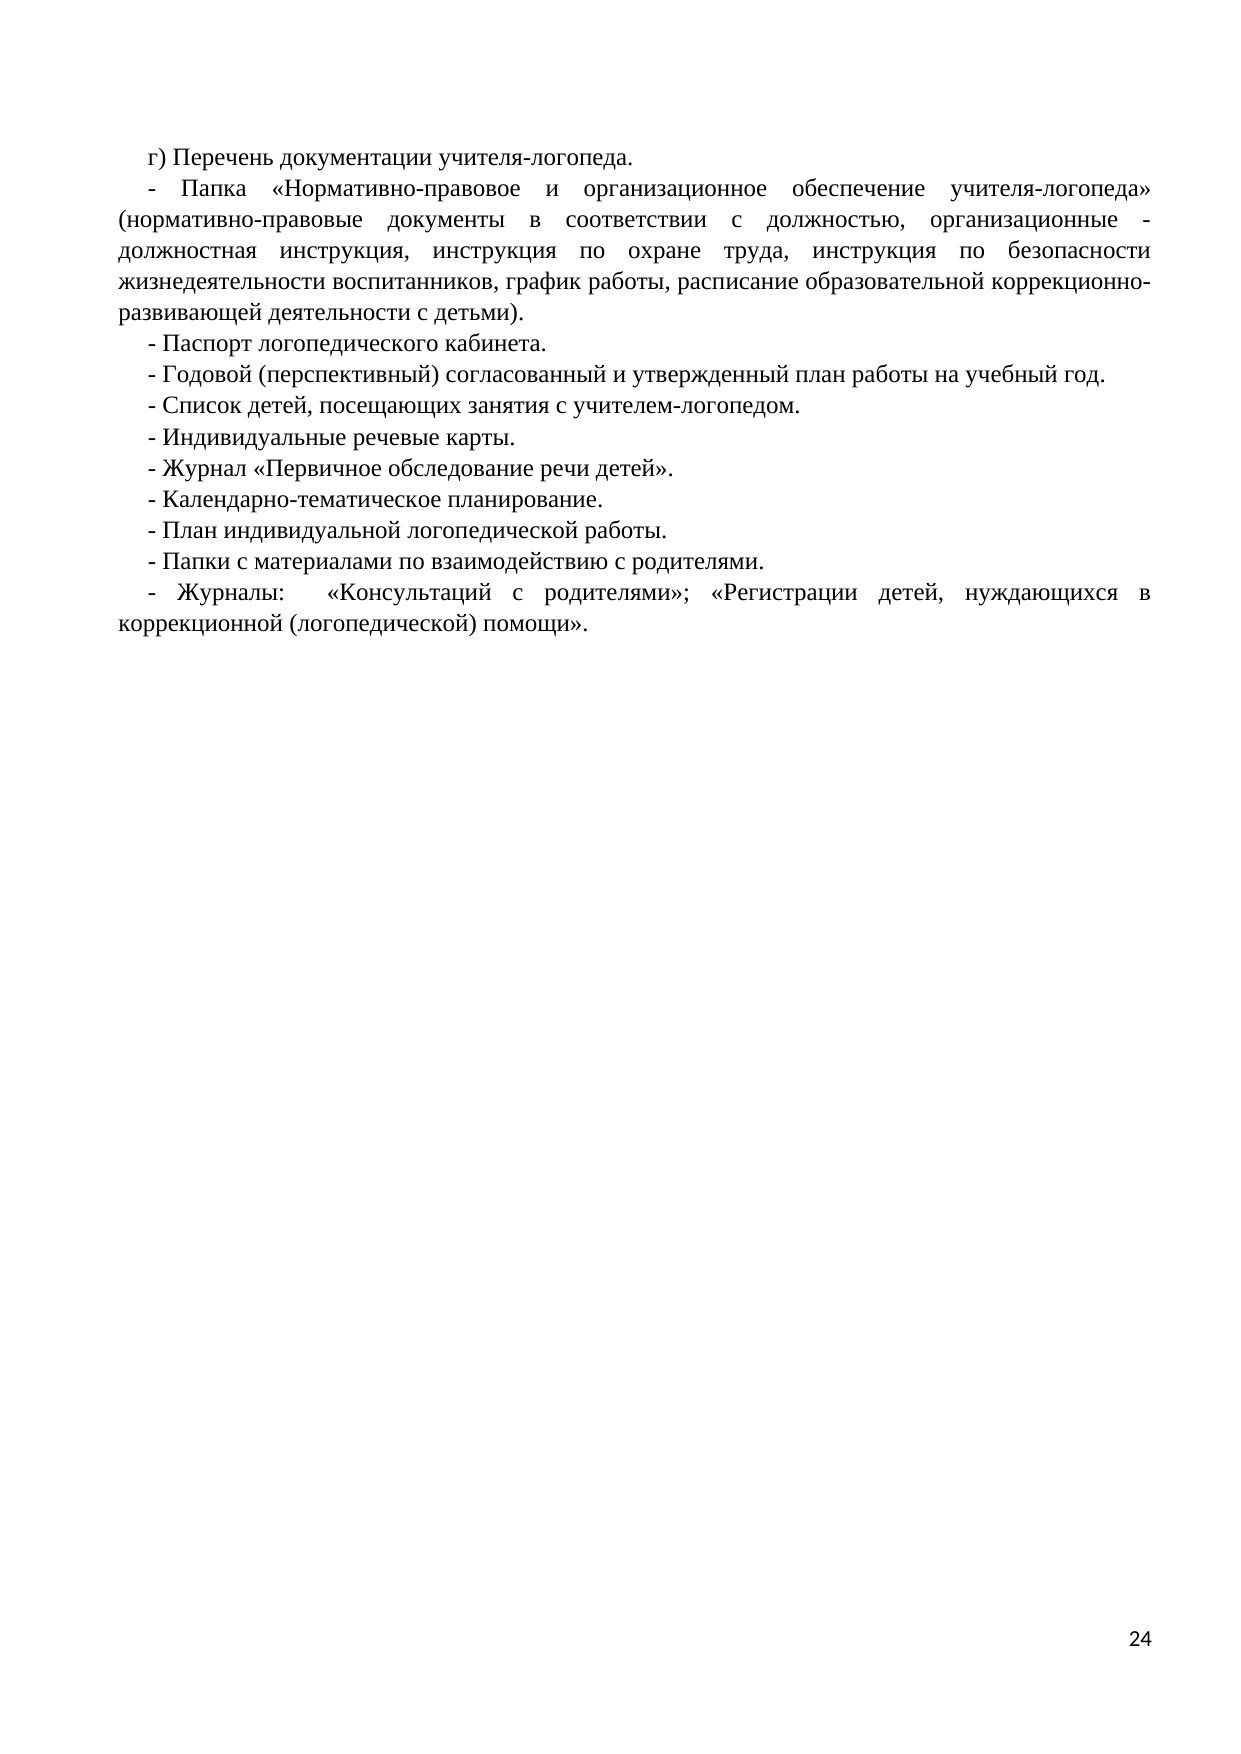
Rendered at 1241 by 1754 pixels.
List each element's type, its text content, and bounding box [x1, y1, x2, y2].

text - План индивидуальной логопедической работы. [118, 515, 1152, 543]
text - Журналы: «Консультаций с родителями»; «Регистрации детей, нуждающихся в коррекционной (логопедической) помощи». [118, 577, 1152, 637]
text - Календарно-тематическое планирование. [118, 484, 1152, 512]
text г) Перечень документации учителя-логопеда. [118, 142, 1152, 171]
text - Журнал «Первичное обследование речи детей». [118, 453, 1152, 481]
text - Папка «Нормативно-правовое и организационное обеспечение учителя-логопеда» (нормативно-правовые документы в соответствии с должностью, организационные - должностная инструкция, инструкция по охране труда, инструкция по безопасности жизнедеятельности воспитанников, график работы, расписание образовательной коррекционно-развивающей деятельности с детьми). [118, 173, 1152, 326]
text - Годовой (перспективный) согласованный и утвержденный план работы на учебный год. [118, 359, 1152, 388]
text - Индивидуальные речевые карты. [118, 422, 1152, 450]
text - Список детей, посещающих занятия с учителем-логопедом. [118, 391, 1152, 419]
text - Паспорт логопедического кабинета. [118, 328, 1152, 357]
text - Папки с материалами по взаимодействию с родителями. [118, 546, 1152, 574]
